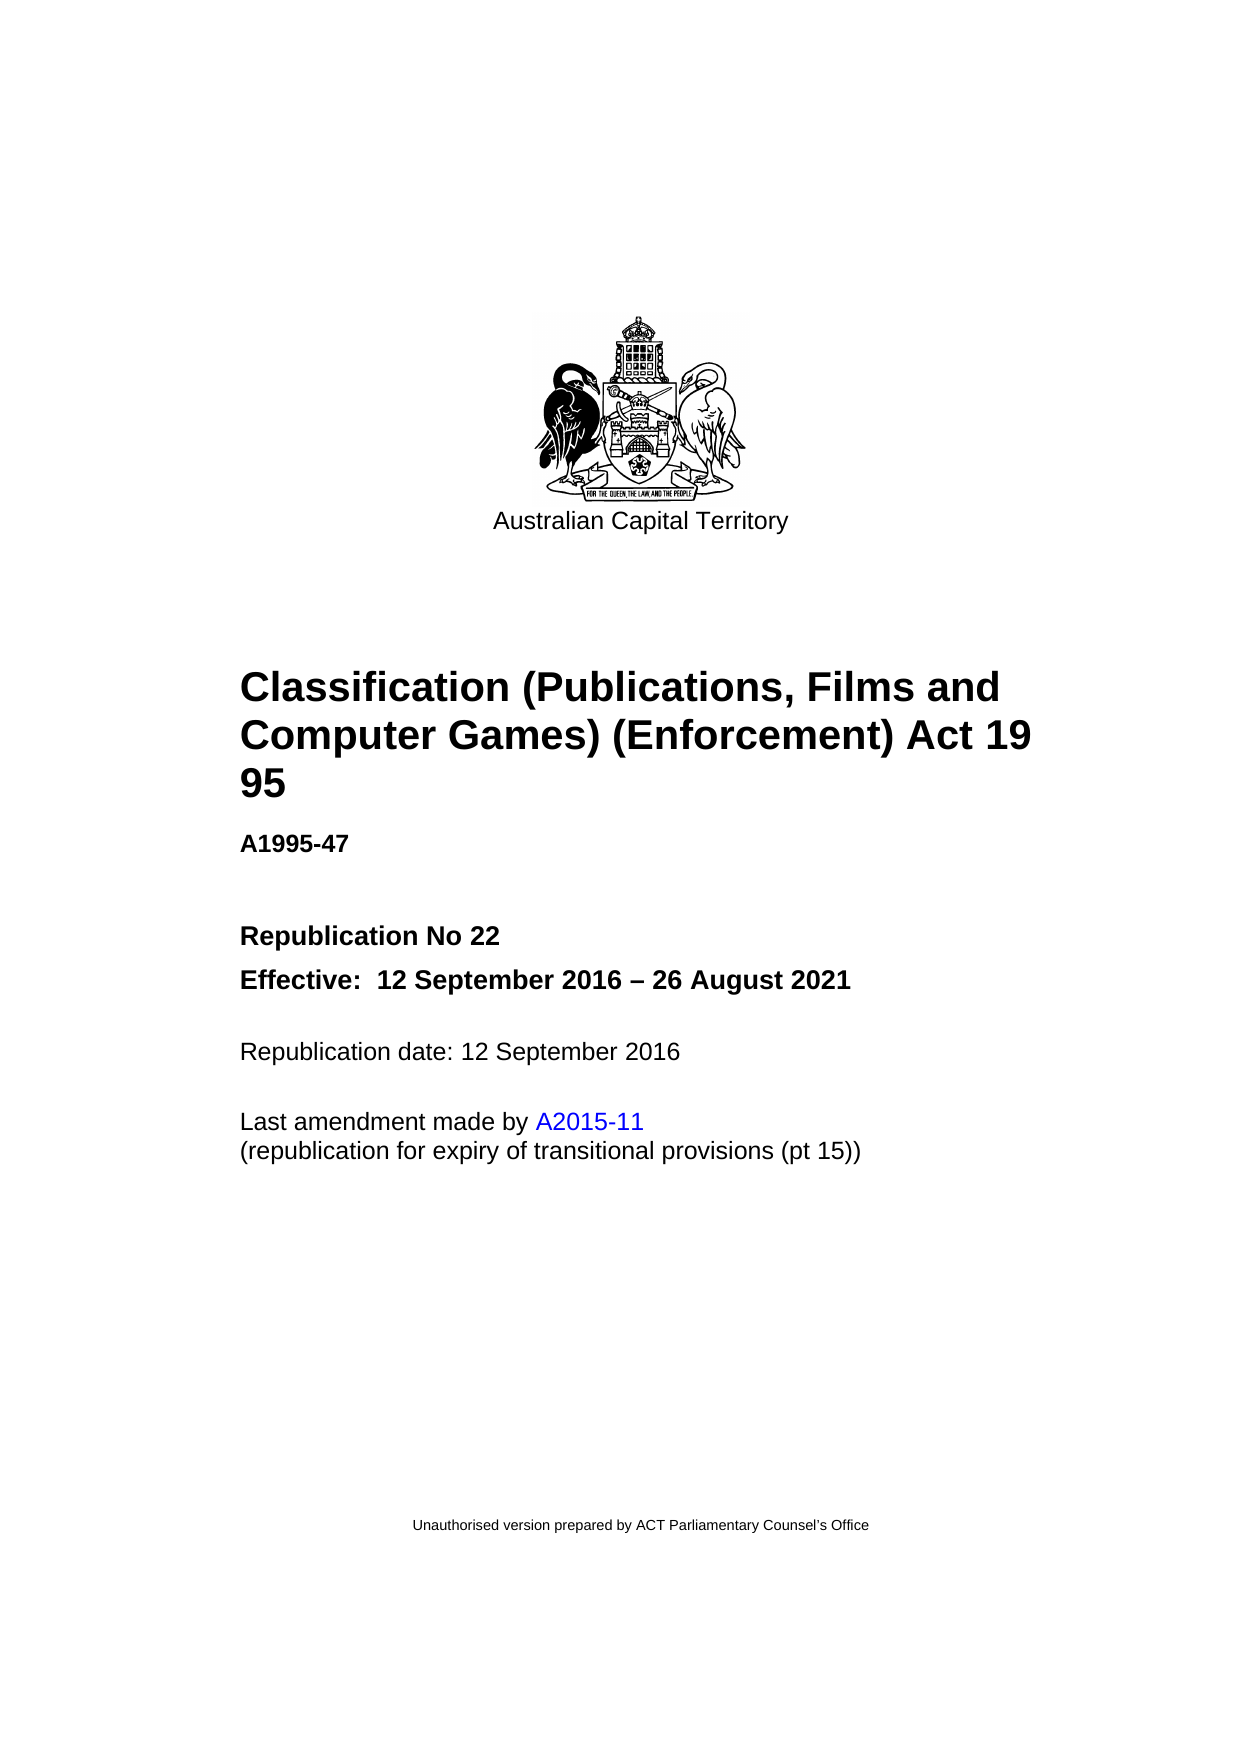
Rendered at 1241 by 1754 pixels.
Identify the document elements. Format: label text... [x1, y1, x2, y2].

text Australian Capital Territory [239, 506, 1042, 535]
text A1995-47 [239, 829, 1042, 857]
text Last amendment made by A2015-11 (republication for expiry of transitional provisions (pt 15)) [239, 1107, 1042, 1164]
text Classification (Publications, Films and Computer Games) (Enforcement) Act 1995 [239, 662, 1042, 806]
text Republication No 22 [239, 920, 1042, 951]
picture [531, 312, 751, 507]
text Effective: 12 September 2016 – 26 August 2021 [239, 964, 1042, 995]
text Republication date: 12 September 2016 [239, 1037, 1042, 1065]
